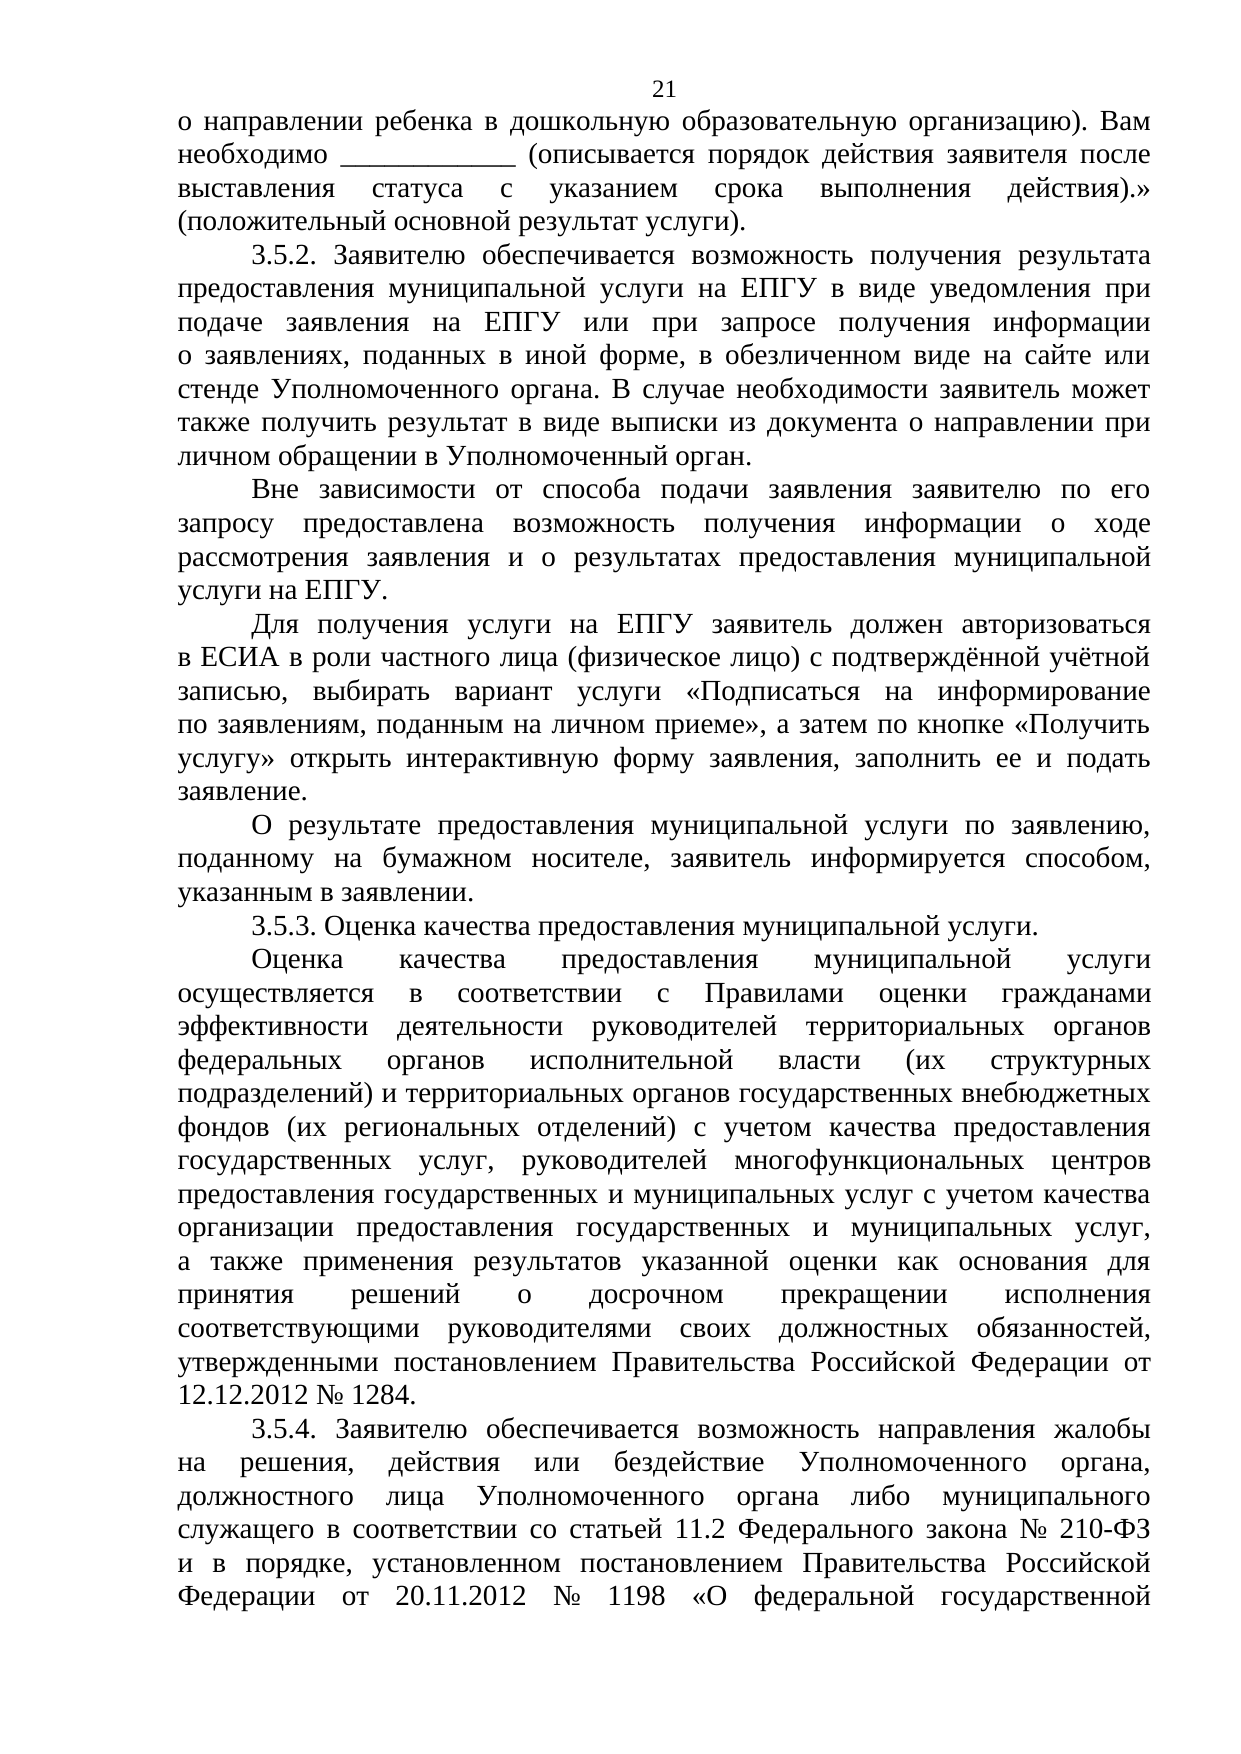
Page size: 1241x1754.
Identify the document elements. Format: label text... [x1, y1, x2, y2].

text Вне зависимости от способа подачи заявления заявителю по его запросу предоставлена возможность получения информации о ходе рассмотрения заявления и о результатах предоставления муниципальной услуги на ЕПГУ. [177, 472, 1152, 606]
text Для получения услуги на ЕПГУ заявитель должен авторизоваться в ЕСИА в роли частного лица (физическое лицо) с подтверждённой учётной записью, выбирать вариант услуги «Подписаться на информирование по заявлениям, поданным на личном приеме», а затем по кнопке «Получить услугу» открыть интерактивную форму заявления, заполнить ее и подать заявление. [177, 606, 1152, 807]
text Оценка качества предоставления муниципальной услуги осуществляется в соответствии с Правилами оценки гражданами эффективности деятельности руководителей территориальных органов федеральных органов исполнительной власти (их структурных подразделений) и территориальных органов государственных внебюджетных фондов (их региональных отделений) с учетом качества предоставления государственных услуг, руководителей многофункциональных центров предоставления государственных и муниципальных услуг с учетом качества организации предоставления государственных и муниципальных услуг, а также применения результатов указанной оценки как основания для принятия решений о досрочном прекращении исполнения соответствующими руководителями своих должностных обязанностей, утвержденными постановлением Правительства Российской Федерации от 12.12.2012 № 1284. [177, 941, 1152, 1411]
text 3.5.2. Заявителю обеспечивается возможность получения результата предоставления муниципальной услуги на ЕПГУ в виде уведомления при подаче заявления на ЕПГУ или при запросе получения информации о заявлениях, поданных в иной форме, в обезличенном виде на сайте или стенде Уполномоченного органа. В случае необходимости заявитель может также получить результат в виде выписки из документа о направлении при личном обращении в Уполномоченный орган. [177, 237, 1152, 472]
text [177, 1411, 1152, 1612]
text 3.5.3. Оценка качества предоставления муниципальной услуги. [177, 908, 1152, 941]
text О результате предоставления муниципальной услуги по заявлению, поданному на бумажном носителе, заявитель информируется способом, указанным в заявлении. [177, 807, 1152, 908]
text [177, 103, 1152, 237]
